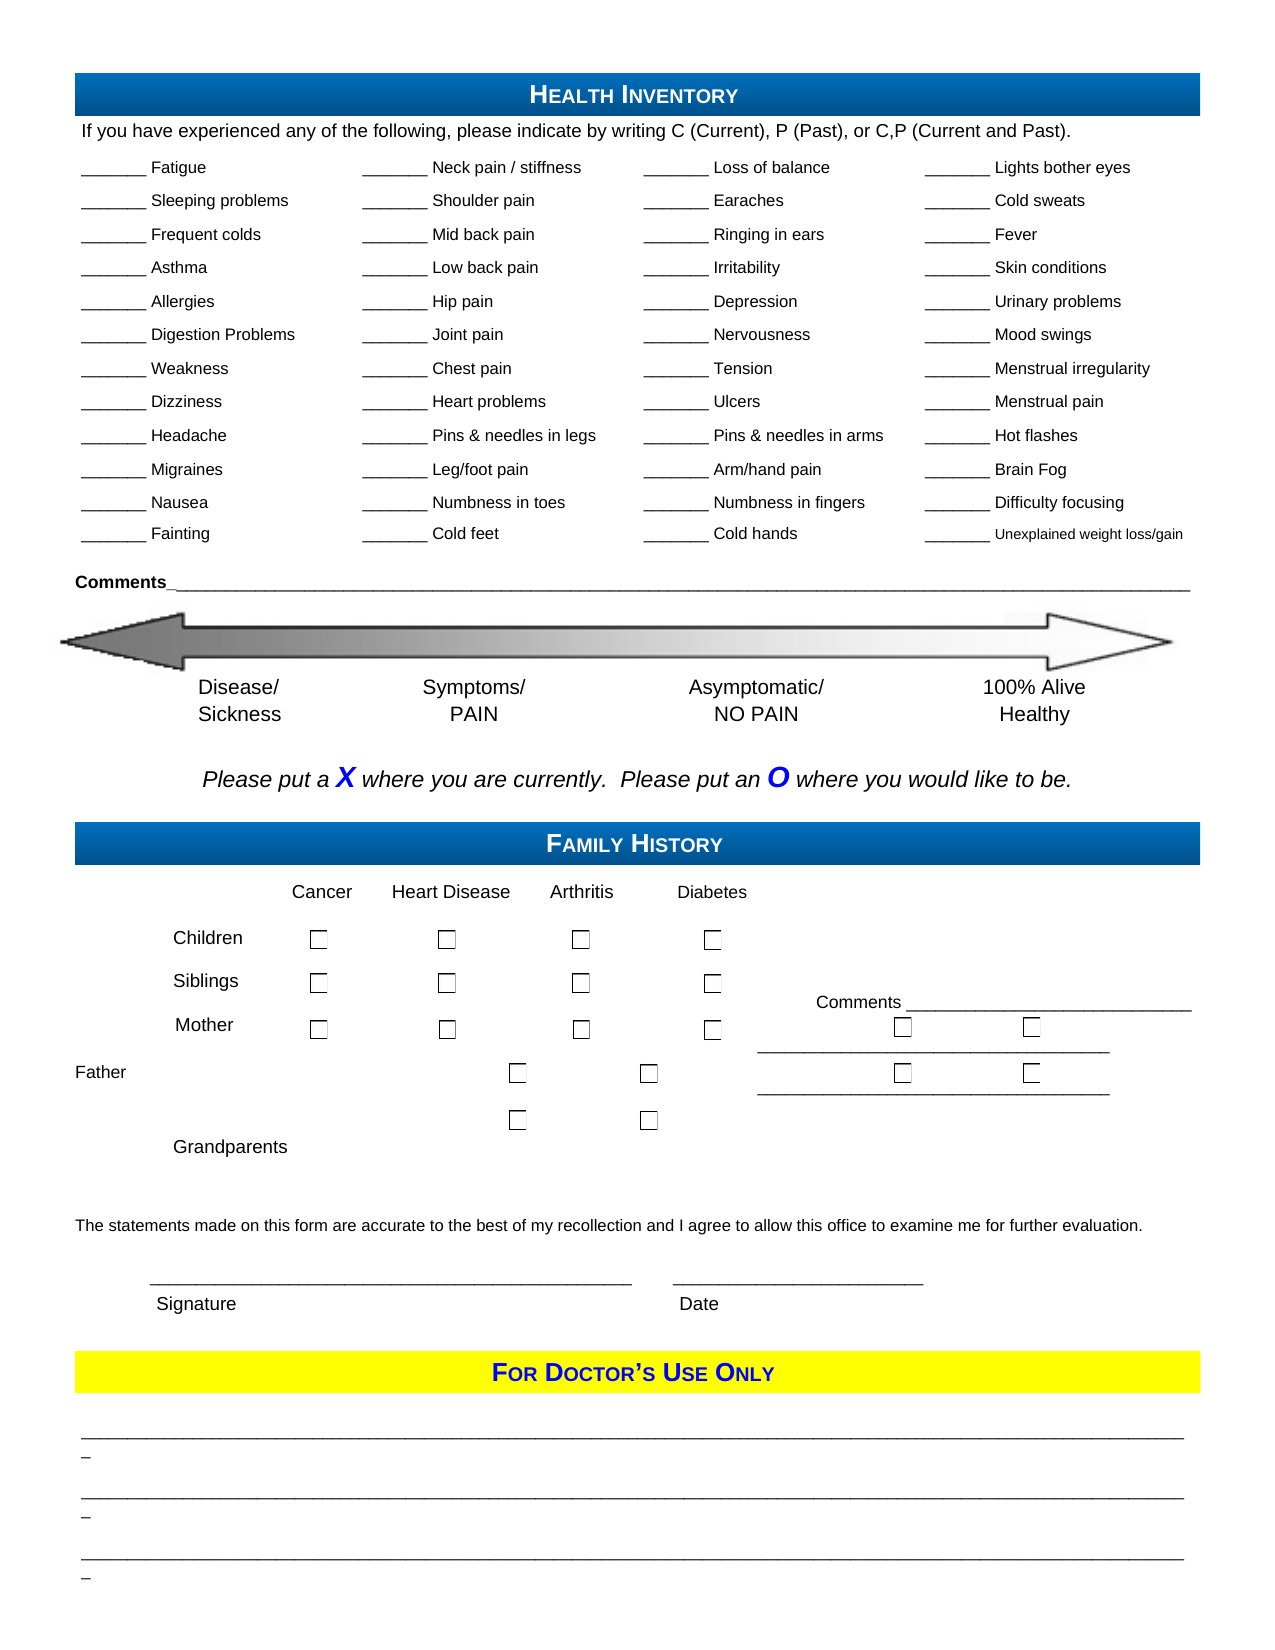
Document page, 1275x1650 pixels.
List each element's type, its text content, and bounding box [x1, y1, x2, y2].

table_cell _______ Weakness [81, 344, 329, 378]
table_cell _______ Nervousness [619, 311, 904, 344]
table_cell _______ Mood swings [904, 311, 1192, 344]
table_header Asymptomatic/ [606, 675, 906, 699]
table_cell _______ Shoulder pain [329, 177, 619, 210]
table_cell _______ Sleeping problems [81, 177, 329, 210]
table_cell _______ Irritability [619, 244, 904, 277]
table_cell _______ Numbness in fingers [619, 479, 904, 512]
table_header _______ Loss of balance [619, 158, 904, 177]
table_cell _______ Menstrual pain [904, 378, 1192, 411]
picture [638, 1109, 658, 1131]
picture [702, 1035, 722, 1041]
table_cell _______ Joint pain [329, 311, 619, 344]
table_cell NO PAIN [606, 699, 906, 726]
table_header Symptoms/ [348, 675, 606, 699]
table_header _______ Fatigue [81, 158, 329, 177]
table_header 100% Alive [906, 675, 1092, 699]
table_header _______ Neck pain / stiffness [329, 158, 619, 177]
table_cell _______ Cold sweats [904, 177, 1192, 210]
table_cell _______ Fainting [81, 512, 329, 543]
table_header _______ Lights bother eyes [904, 158, 1192, 177]
text Cancer Heart Disease Arthritis Diabetes [292, 881, 1192, 902]
text Grandparents [173, 1136, 1192, 1157]
text ______________________________________ [757, 1077, 1192, 1096]
table_cell _______ Difficulty focusing [904, 479, 1192, 512]
text ______________________________________ [757, 1035, 1192, 1054]
table_cell _______ Cold hands [619, 512, 904, 543]
table_cell _______ Depression [619, 277, 904, 311]
text Children [173, 927, 1192, 948]
table_cell _______ Headache [81, 411, 329, 445]
picture [437, 1035, 456, 1040]
table_cell _______ Mid back pain [329, 210, 619, 244]
table_cell _______ Heart problems [329, 378, 619, 411]
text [81, 1542, 1192, 1580]
picture [1021, 1063, 1040, 1077]
picture [507, 1063, 527, 1084]
table_cell _______ Hot flashes [904, 411, 1192, 445]
picture [638, 1063, 658, 1084]
table_cell _______ Fever [904, 210, 1192, 244]
picture [507, 1109, 527, 1131]
picture [308, 1035, 328, 1040]
table_cell PAIN [348, 699, 606, 726]
table_cell Healthy [906, 699, 1092, 726]
table_cell _______ Frequent colds [81, 210, 329, 244]
picture [892, 1063, 912, 1077]
table_cell _______ Arm/hand pain [619, 445, 904, 478]
text Mother [175, 1014, 1192, 1035]
table_cell _______ Pins & needles in arms [619, 411, 904, 445]
table_cell _______ Ringing in ears [619, 210, 904, 244]
text Father [75, 1062, 164, 1082]
table_cell _______ Pins & needles in legs [329, 411, 619, 445]
table_cell _______ Menstrual irregularity [904, 344, 1192, 378]
text FOR DOCTOR’S USE ONLY [492, 1357, 1192, 1387]
table_cell _______ Migraines [81, 445, 329, 478]
table_cell _______ Tension [619, 344, 904, 378]
text Siblings [173, 970, 1192, 992]
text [81, 1421, 1192, 1459]
table_cell _______ Dizziness [81, 378, 329, 411]
text Comments _____________________________ [75, 992, 1192, 1012]
text FAMILY HISTORY [546, 829, 1192, 858]
table_cell _______ Urinary problems [904, 277, 1192, 311]
table_cell _______ Digestion Problems [81, 311, 329, 344]
text ____________________________________________________ ___________________________ [150, 1266, 1192, 1286]
table_cell _______ Nausea [81, 479, 329, 512]
table_cell _______ Skin conditions [904, 244, 1192, 277]
text The statements made on this form are accurate to the best of my recollection and I agree to allow this office to examine me for further evaluation. [75, 1215, 1192, 1234]
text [81, 1481, 1192, 1519]
table_cell _______ Leg/foot pain [329, 445, 619, 478]
table_cell _______ Numbness in toes [329, 479, 619, 512]
table_cell _______ Allergies [81, 277, 329, 311]
picture [48, 606, 1181, 688]
table_cell _______ Hip pain [329, 277, 619, 311]
table_header Disease/ [198, 675, 348, 699]
table_cell _______ Asthma [81, 244, 329, 277]
text HEALTH INVENTORY [529, 80, 1192, 109]
text If you have experienced any of the following, please indicate by writing C (Current), P (Past), or C,P (Current and Past). [81, 121, 1192, 142]
table_cell _______ Brain Fog [904, 445, 1192, 478]
table_cell _______ Earaches [619, 177, 904, 210]
table_cell _______ Ulcers [619, 378, 904, 411]
picture [571, 1035, 590, 1040]
table_cell Sickness [198, 699, 348, 726]
table_cell _______ Cold feet [329, 512, 619, 543]
table_cell _______ Low back pain [329, 244, 619, 277]
table_cell _______ Unexplained weight loss/gain [904, 512, 1192, 543]
text Please put a X where you are currently. Please put an O where you would like to be. [202, 760, 1192, 794]
text Signature Date [156, 1293, 1192, 1314]
table_cell _______ Chest pain [329, 344, 619, 378]
text Comments________________________________________________________________________________________________________ [75, 572, 1192, 593]
